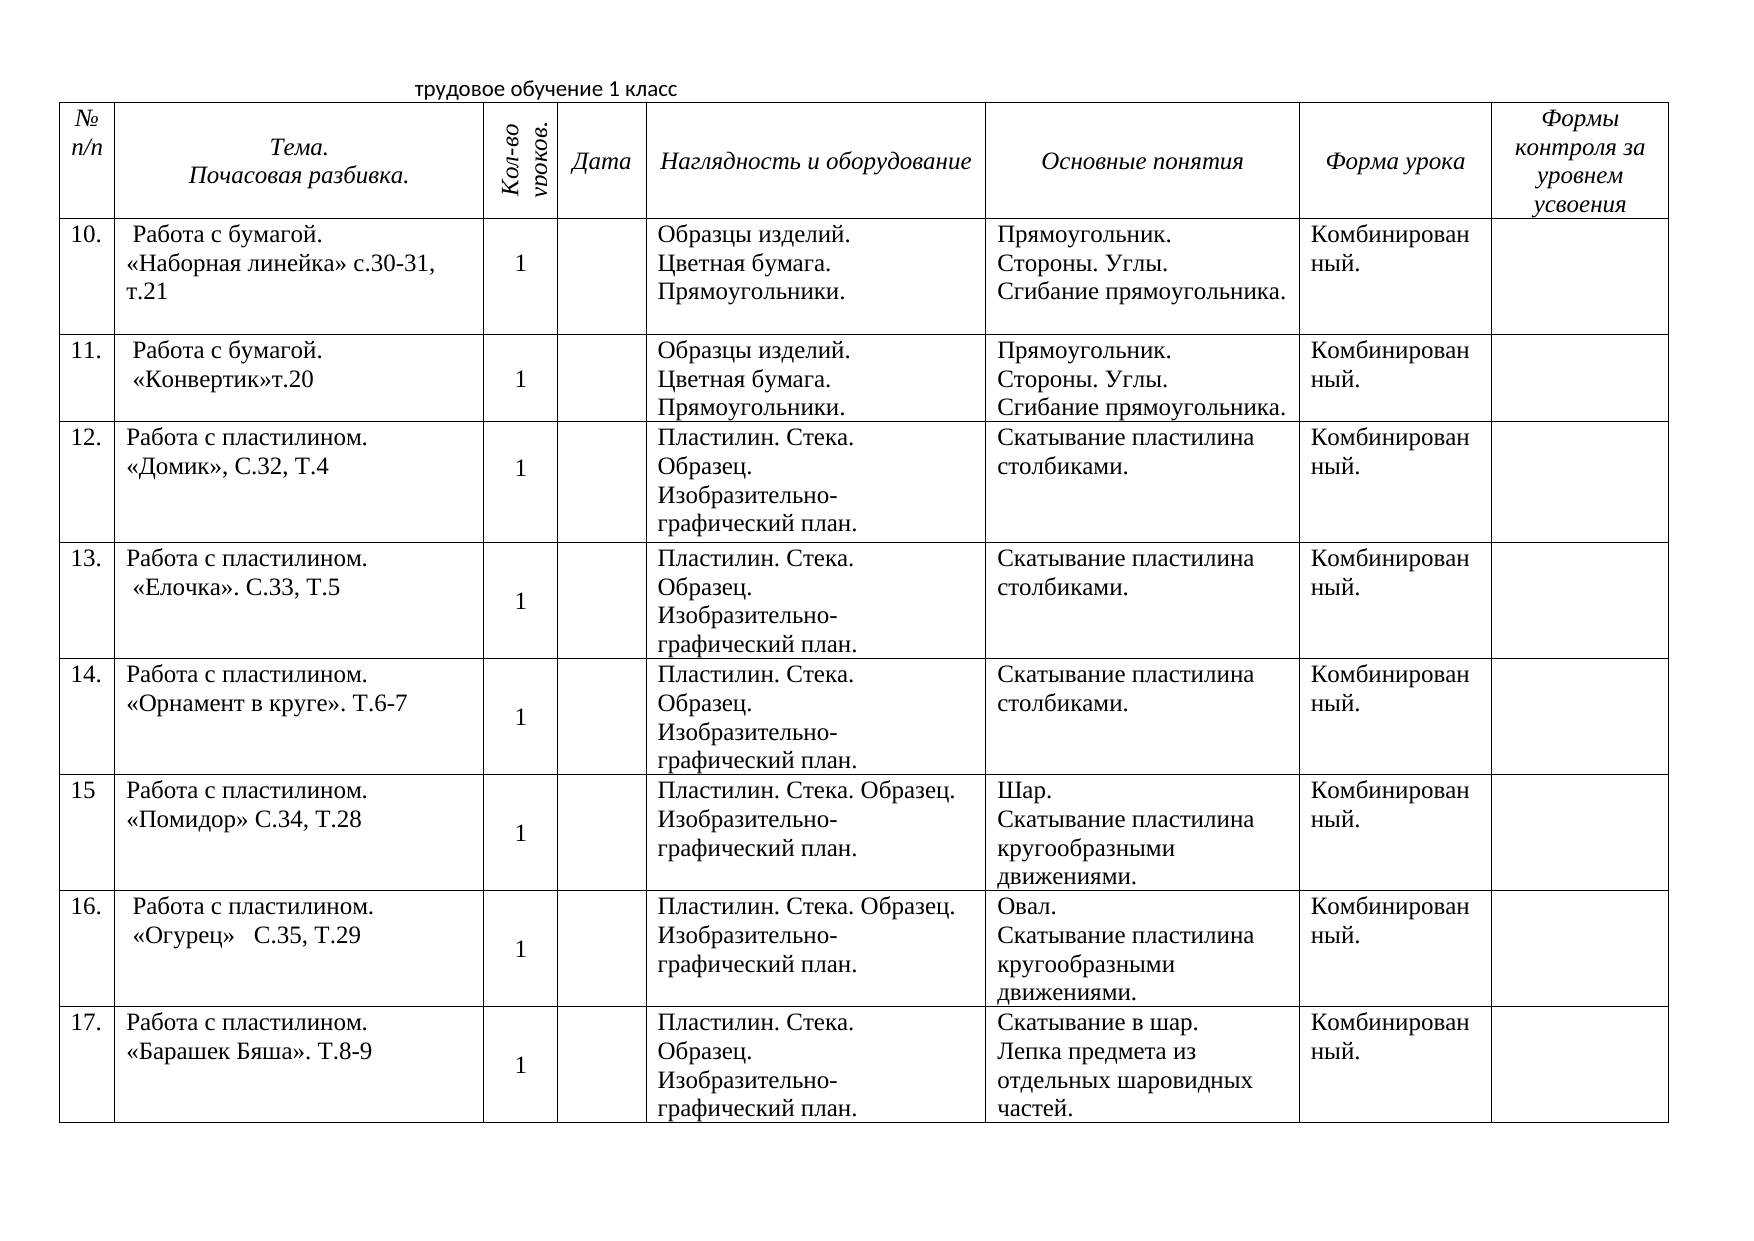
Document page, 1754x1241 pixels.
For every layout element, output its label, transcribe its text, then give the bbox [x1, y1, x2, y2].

table_cell 12. [60, 422, 114, 542]
table_cell № п/п [60, 103, 114, 218]
table_cell Работа с пластилином. «Огурец» С.35, Т.29 [115, 891, 483, 1006]
table_cell Работа с пластилином. «Помидор» С.34, Т.28 [115, 775, 483, 890]
table_cell 16. [60, 891, 114, 1006]
table_cell Овал. Скатывание пластилина кругообразными движениями. [986, 891, 1299, 1006]
table_cell Комбинированный. [1300, 335, 1491, 421]
table_cell [558, 219, 646, 334]
table_cell Основные понятия [986, 103, 1299, 218]
table_cell 1 [484, 335, 557, 421]
table_cell [1492, 335, 1668, 421]
table_cell [558, 1007, 646, 1122]
table_cell Тема. Почасовая разбивка. [115, 103, 483, 218]
table_cell [558, 775, 646, 890]
table_cell Скатывание пластилина столбиками. [986, 543, 1299, 658]
table_cell 1 [484, 422, 557, 542]
table_cell Комбинированный. [1300, 775, 1491, 890]
table_cell [1492, 219, 1668, 334]
table_cell Работа с бумагой. «Конвертик»т.20 [115, 335, 483, 421]
table_cell [558, 659, 646, 774]
table_cell Скатывание в шар. Лепка предмета из отдельных шаровидных частей. [986, 1007, 1299, 1122]
table_cell Пластилин. Стека. Образец. Изобразительно-графический план. [647, 543, 985, 658]
table_cell 10. [60, 219, 114, 334]
table_cell Пластилин. Стека. Образец. Изобразительно-графический план. [647, 1007, 985, 1122]
table_cell Пластилин. Стека. Образец. Изобразительно-графический план. [647, 659, 985, 774]
table_cell Образцы изделий. Цветная бумага. Прямоугольники. [647, 335, 985, 421]
table_cell Форма урока [1300, 103, 1491, 218]
table_cell 11. [60, 335, 114, 421]
table_cell Прямоугольник. Стороны. Углы. Сгибание прямоугольника. [986, 335, 1299, 421]
table_cell Комбинированный. [1300, 543, 1491, 658]
table_cell Комбинированный. [1300, 1007, 1491, 1122]
table_cell Работа с пластилином. «Барашек Бяша». Т.8-9 [115, 1007, 483, 1122]
table_cell Пластилин. Стека. Образец. Изобразительно- графический план. [647, 891, 985, 1006]
table_cell Образцы изделий. Цветная бумага. Прямоугольники. [647, 219, 985, 334]
table_cell [1492, 775, 1668, 890]
table_cell Работа с бумагой. «Наборная линейка» с.30-31, т.21 [115, 219, 483, 334]
table_cell 17. [60, 1007, 114, 1122]
table_cell [558, 422, 646, 542]
table_cell 1 [484, 775, 557, 890]
table_cell Пластилин. Стека. Образец. Изобразительно-графический план. [647, 422, 985, 542]
table_cell [1492, 659, 1668, 774]
table_cell Пластилин. Стека. Образец. Изобразительно- графический план. [647, 775, 985, 890]
table_cell Комбинированный. [1300, 219, 1491, 334]
table_cell Прямоугольник. Стороны. Углы. Сгибание прямоугольника. [986, 219, 1299, 334]
table_cell 1 [484, 1007, 557, 1122]
table_cell [1492, 422, 1668, 542]
table_cell Наглядность и оборудование [647, 103, 985, 218]
table_cell Дата [558, 103, 646, 218]
table_cell 15 [60, 775, 114, 890]
table_cell [1492, 891, 1668, 1006]
table_cell Кол-во уроков. [484, 103, 557, 218]
table_cell 13. [60, 543, 114, 658]
table_cell Комбинированный. [1300, 659, 1491, 774]
table_cell Шар. Скатывание пластилина кругообразными движениями. [986, 775, 1299, 890]
table_cell 1 [484, 219, 557, 334]
table_cell Комбинированный. [1300, 422, 1491, 542]
table_cell 1 [484, 543, 557, 658]
table_cell 14. [60, 659, 114, 774]
table_cell Формы контроля за уровнем усвоения [1492, 103, 1668, 218]
table_cell [1492, 1007, 1668, 1122]
table_cell [558, 335, 646, 421]
table_cell Комбинированный. [1300, 891, 1491, 1006]
table_cell 1 [484, 659, 557, 774]
table_cell Скатывание пластилина столбиками. [986, 659, 1299, 774]
table_cell [558, 891, 646, 1006]
table_cell Скатывание пластилина столбиками. [986, 422, 1299, 542]
table_cell Работа с пластилином. «Орнамент в круге». Т.6-7 [115, 659, 483, 774]
table_cell [1492, 543, 1668, 658]
table_cell 1 [484, 891, 557, 1006]
table_cell Работа с пластилином. «Елочка». С.33, Т.5 [115, 543, 483, 658]
table_cell [558, 543, 646, 658]
table_cell Работа с пластилином. «Домик», С.32, Т.4 [115, 422, 483, 542]
